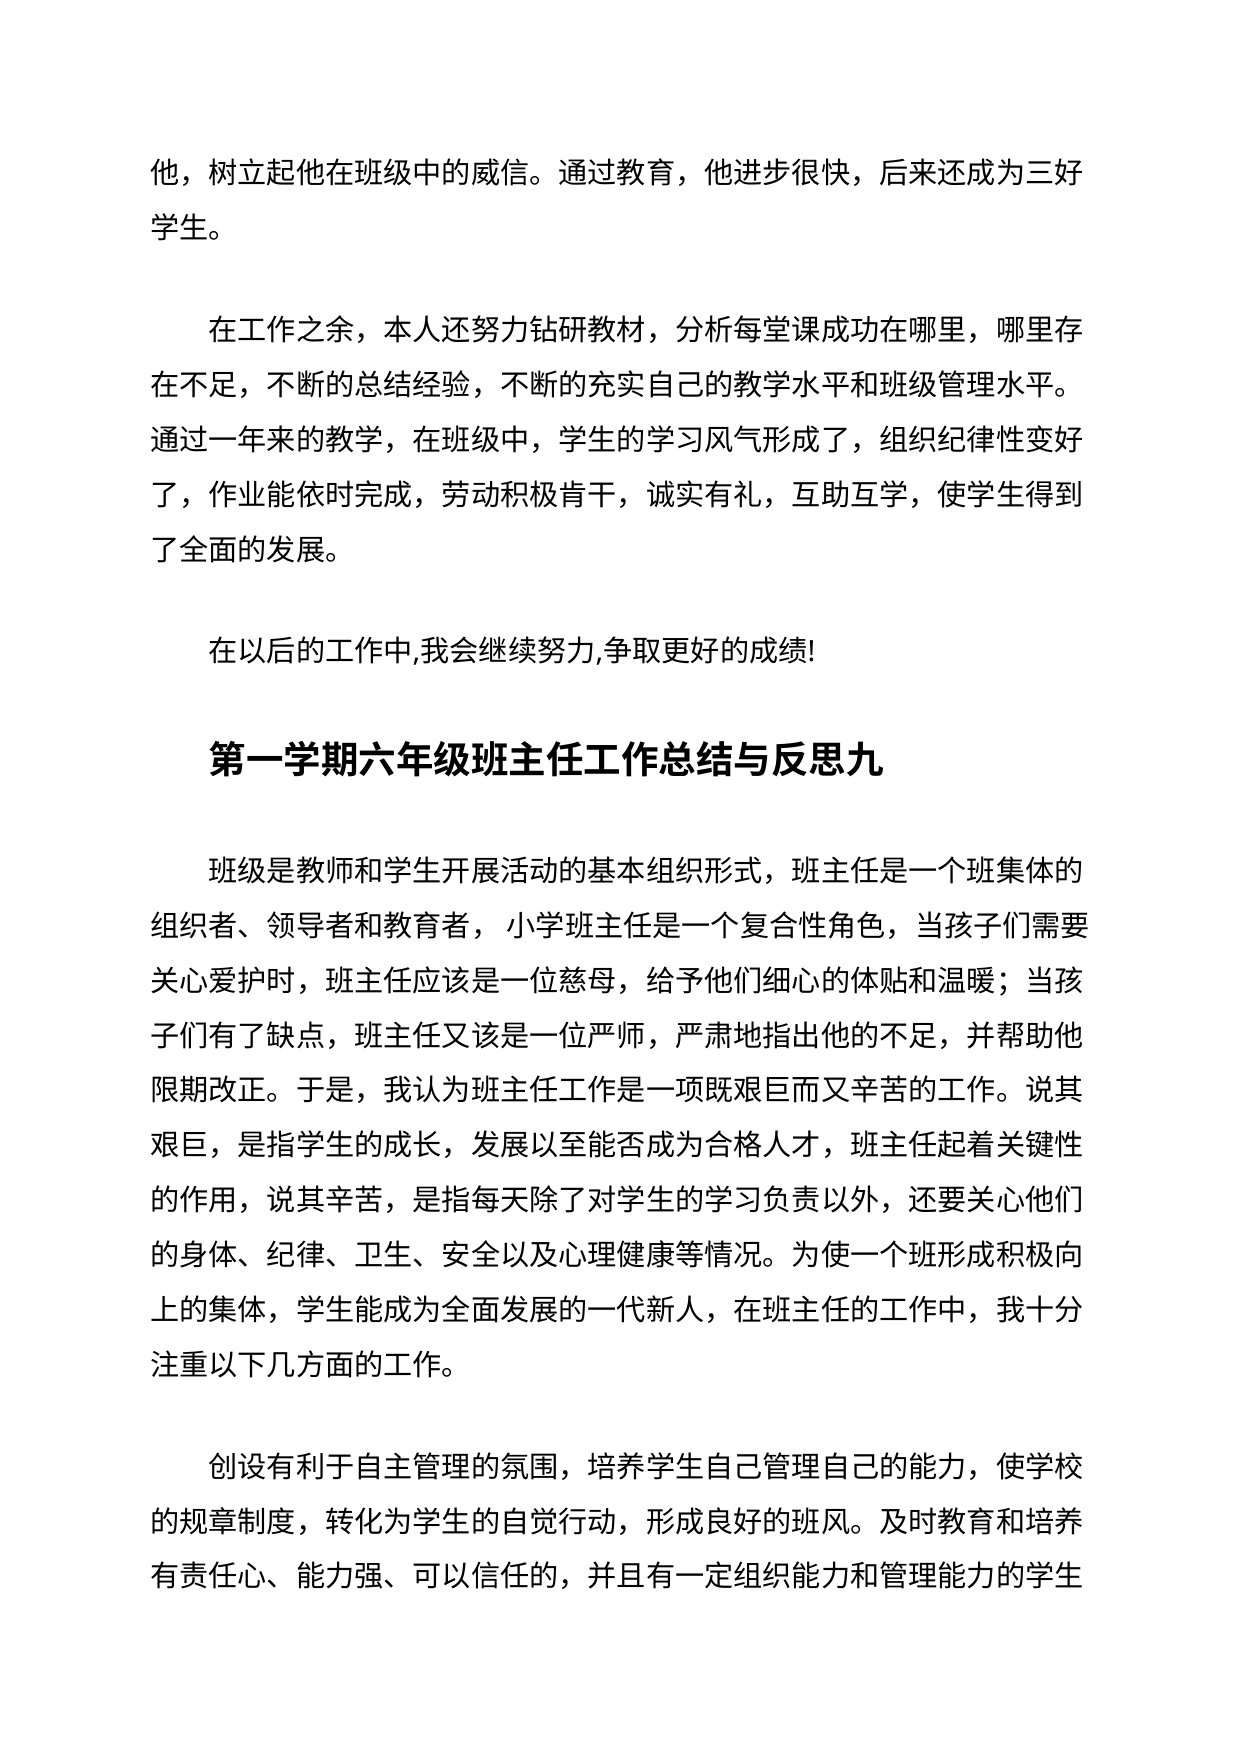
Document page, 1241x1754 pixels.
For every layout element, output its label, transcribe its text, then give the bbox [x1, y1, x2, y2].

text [150, 150, 1090, 247]
text 在以后的工作中,我会继续努力,争取更好的成绩! [150, 628, 1090, 670]
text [150, 1443, 1090, 1595]
text 班级是教师和学生开展活动的基本组织形式，班主任是一个班集体的组织者、领导者和教育者， 小学班主任是一个复合性角色，当孩子们需要关心爱护时，班主任应该是一位慈母，给予他们细心的体贴和温暖；当孩子们有了缺点，班主任又该是一位严师，严肃地指出他的不足，并帮助他限期改正。于是，我认为班主任工作是一项既艰巨而又辛苦的工作。说其艰巨，是指学生的成长，发展以至能否成为合格人才，班主任起着关键性的作用，说其辛苦，是指每天除了对学生的学习负责以外，还要关心他们的身体、纪律、卫生、安全以及心理健康等情况。为使一个班形成积极向上的集体，学生能成为全面发展的一代新人，在班主任的工作中，我十分注重以下几方面的工作。 [150, 847, 1090, 1384]
text 在工作之余，本人还努力钻研教材，分析每堂课成功在哪里，哪里存在不足，不断的总结经验，不断的充实自己的教学水平和班级管理水平。通过一年来的教学，在班级中，学生的学习风气形成了，组织纪律性变好了，作业能依时完成，劳动积极肯干，诚实有礼，互助互学，使学生得到了全面的发展。 [150, 307, 1090, 568]
text 第一学期六年级班主任工作总结与反思九 [150, 730, 1090, 784]
